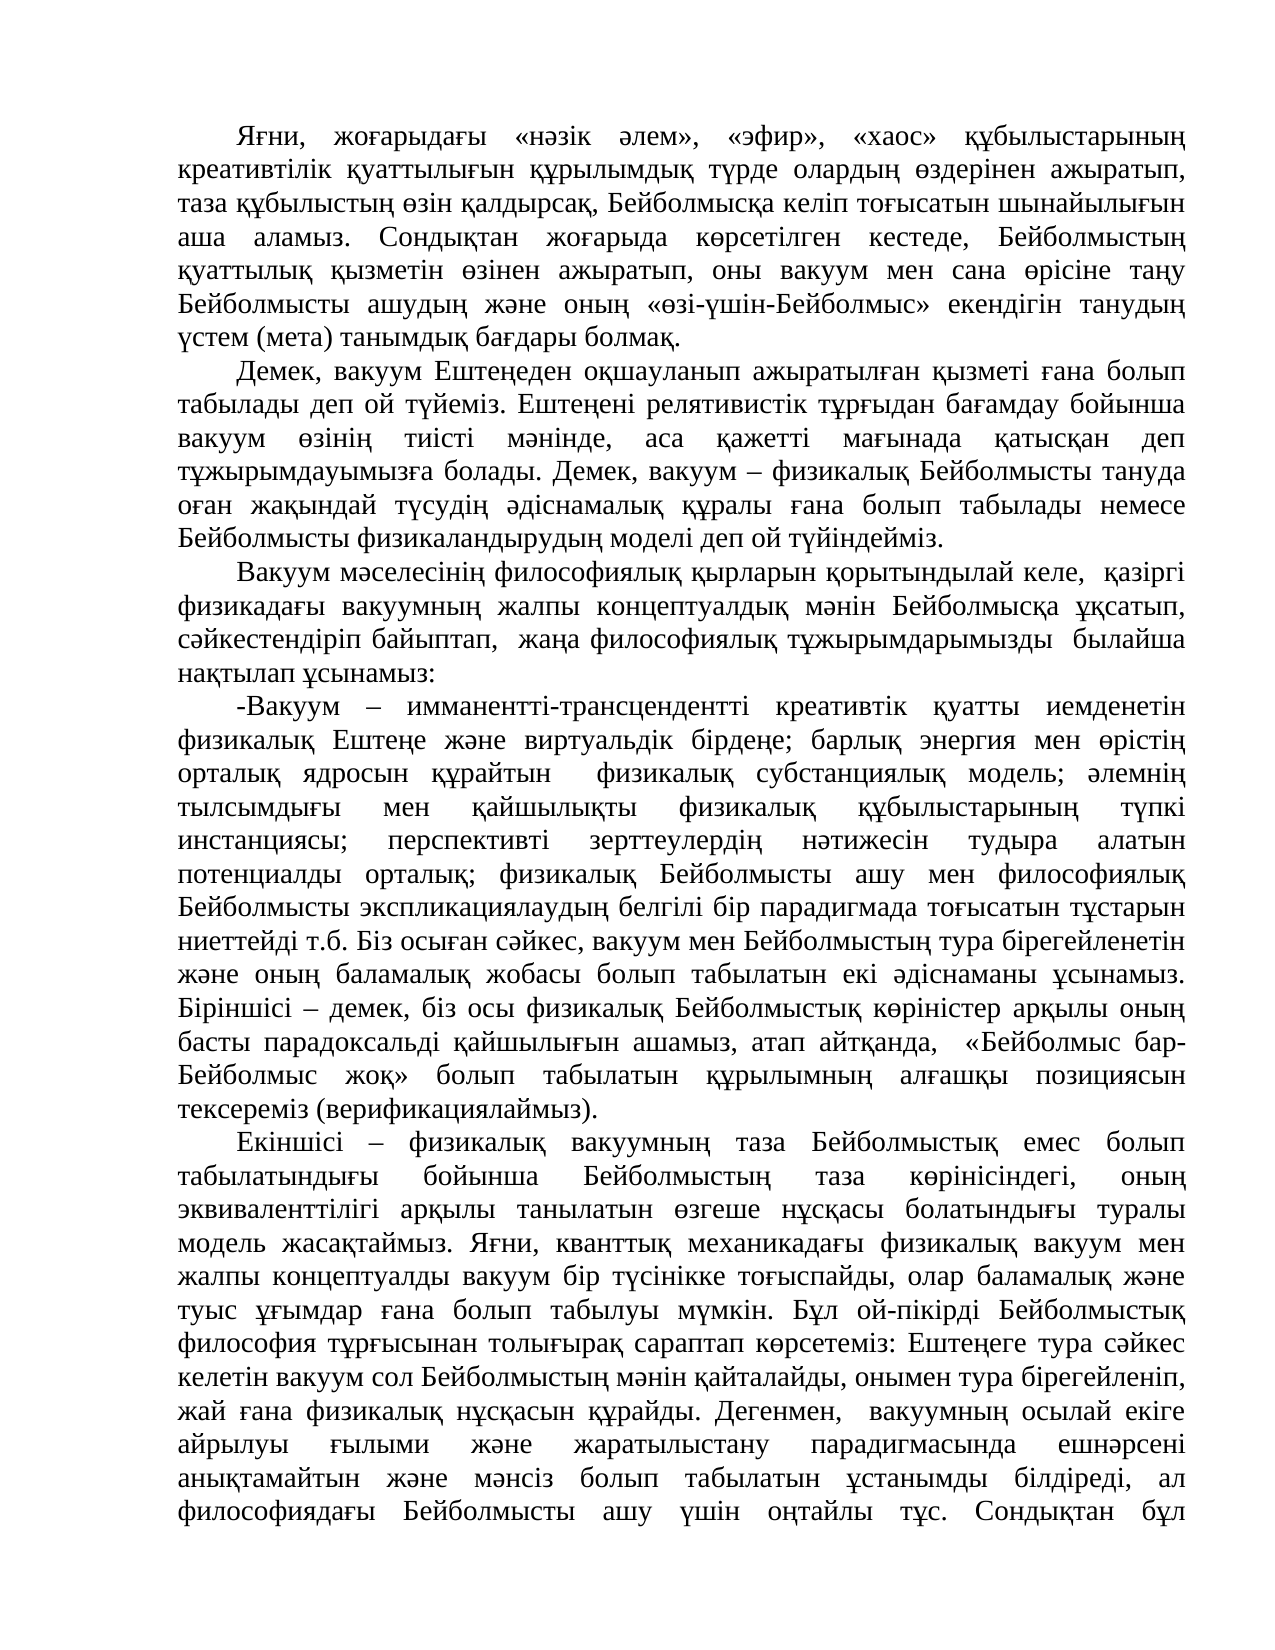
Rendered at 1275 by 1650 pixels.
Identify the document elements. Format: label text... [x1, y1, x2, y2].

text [177, 1124, 1186, 1527]
text Вакуум мәселесінің философиялық қырларын қорытындылай келе, қазіргі физикадағы вакуумның жалпы концептуалдық мәнін Бейболмысқа ұқсатып, сәйкестендіріп байыптап, жаңа философиялық тұжырымдарымызды былайша нақтылап ұсынамыз: [177, 554, 1186, 688]
text Демек, вакуум Ештеңеден оқшауланып ажыратылған қызметі ғана болып табылады деп ой түйеміз. Ештеңені релятивистік тұрғыдан бағамдау бойынша вакуум өзінің тиісті мәнінде, аса қажетті мағынада қатысқан деп тұжырымдауымызға болады. Демек, вакуум – физикалық Бейболмысты тануда оған жақындай түсудің әдіснамалық құралы ғана болып табылады немесе Бейболмысты физикаландырудың моделі деп ой түйіндейміз. [177, 353, 1186, 554]
text -Вакуум – имманентті-трансцендентті креативтік қуатты иемденетін физикалық Ештеңе және виртуальдік бірдеңе; барлық энергия мен өрістің орталық ядросын құрайтын физикалық субстанциялық модель; әлемнің тылсымдығы мен қайшылықты физикалық құбылыстарының түпкі инстанциясы; перспективті зерттеулердің нәтижесін тудыра алатын потенциалды орталық; физикалық Бейболмысты ашу мен философиялық Бейболмысты экспликациялаудың белгілі бір парадигмада тоғысатын тұстарын ниеттейді т.б. Біз осыған сәйкес, вакуум мен Бейболмыстың тура бірегейленетін және оның баламалық жобасы болып табылатын екі әдіснаманы ұсынамыз. Біріншісі – демек, біз осы физикалық Бейболмыстық көріністер арқылы оның басты парадоксальді қайшылығын ашамыз, атап айтқанда, «Бейболмыс бар-Бейболмыс жоқ» болып табылатын құрылымның алғашқы позициясын тексереміз (верификациялаймыз). [177, 688, 1186, 1124]
text Яғни, жоғарыдағы «нәзік әлем», «эфир», «хаос» құбылыстарының креативтілік қуаттылығын құрылымдық түрде олардың өздерінен ажыратып, таза құбылыстың өзін қалдырсақ, Бейболмысқа келіп тоғысатын шынайылығын аша аламыз. Сондықтан жоғарыда көрсетілген кестеде, Бейболмыстың қуаттылық қызметін өзінен ажыратып, оны вакуум мен сана өрісіне таңу Бейболмысты ашудың және оның «өзі-үшін-Бейболмыс» екендігін танудың үстем (мета) танымдық бағдары болмақ. [177, 118, 1186, 353]
